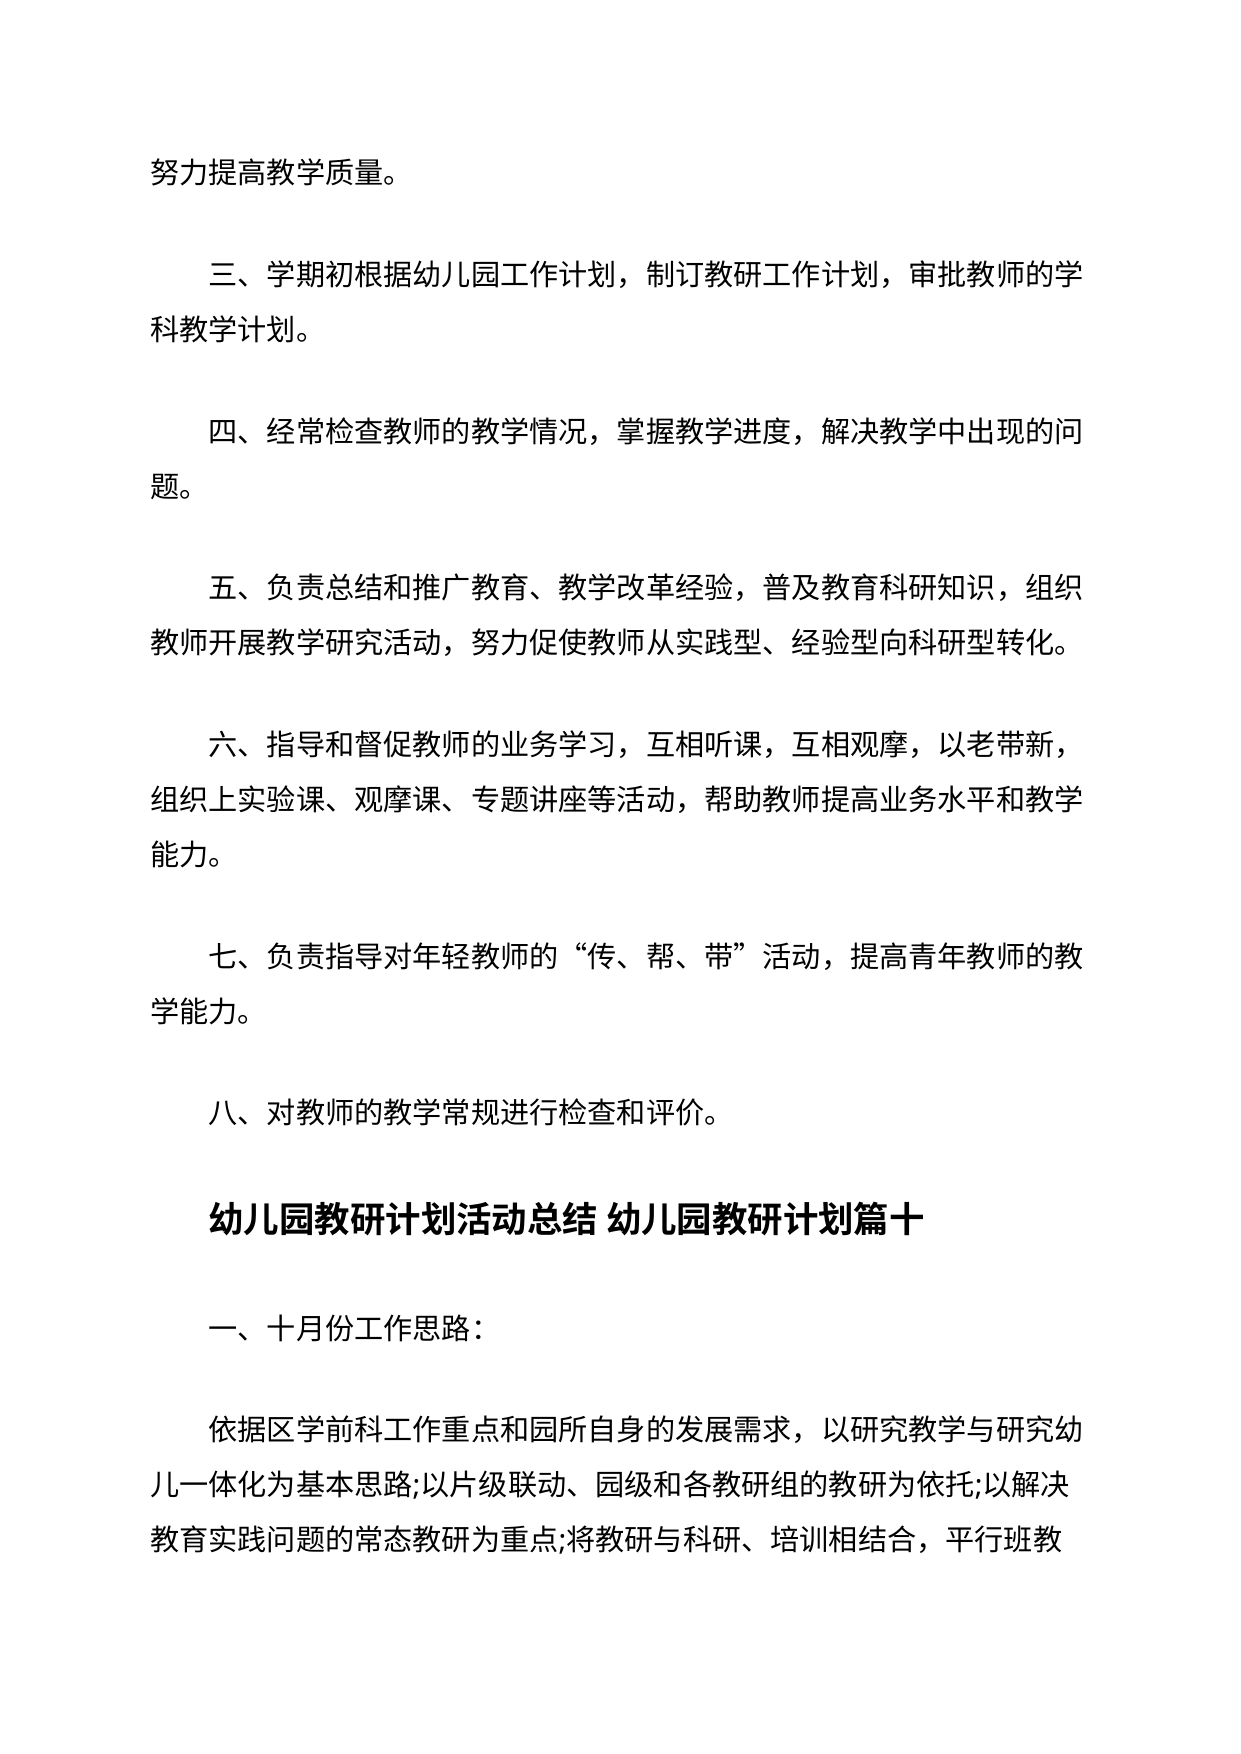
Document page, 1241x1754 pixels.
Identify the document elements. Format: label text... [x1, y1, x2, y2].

text 七、负责指导对年轻教师的“传、帮、带”活动，提高青年教师的教学能力。 [150, 933, 1090, 1031]
text 一、十月份工作思路： [150, 1305, 1090, 1347]
text 幼儿园教研计划活动总结 幼儿园教研计划篇十 [150, 1192, 1090, 1243]
text 三、学期初根据幼儿园工作计划，制订教研工作计划，审批教师的学科教学计划。 [150, 252, 1090, 349]
text 四、经常检查教师的教学情况，掌握教学进度，解决教学中出现的问题。 [150, 408, 1090, 506]
text 八、对教师的教学常规进行检查和评价。 [150, 1090, 1090, 1132]
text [150, 1407, 1090, 1559]
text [150, 150, 1090, 192]
text 五、负责总结和推广教育、教学改革经验，普及教育科研知识，组织教师开展教学研究活动，努力促使教师从实践型、经验型向科研型转化。 [150, 565, 1090, 662]
text 六、指导和督促教师的业务学习，互相听课，互相观摩，以老带新，组织上实验课、观摩课、专题讲座等活动，帮助教师提高业务水平和教学能力。 [150, 722, 1090, 874]
